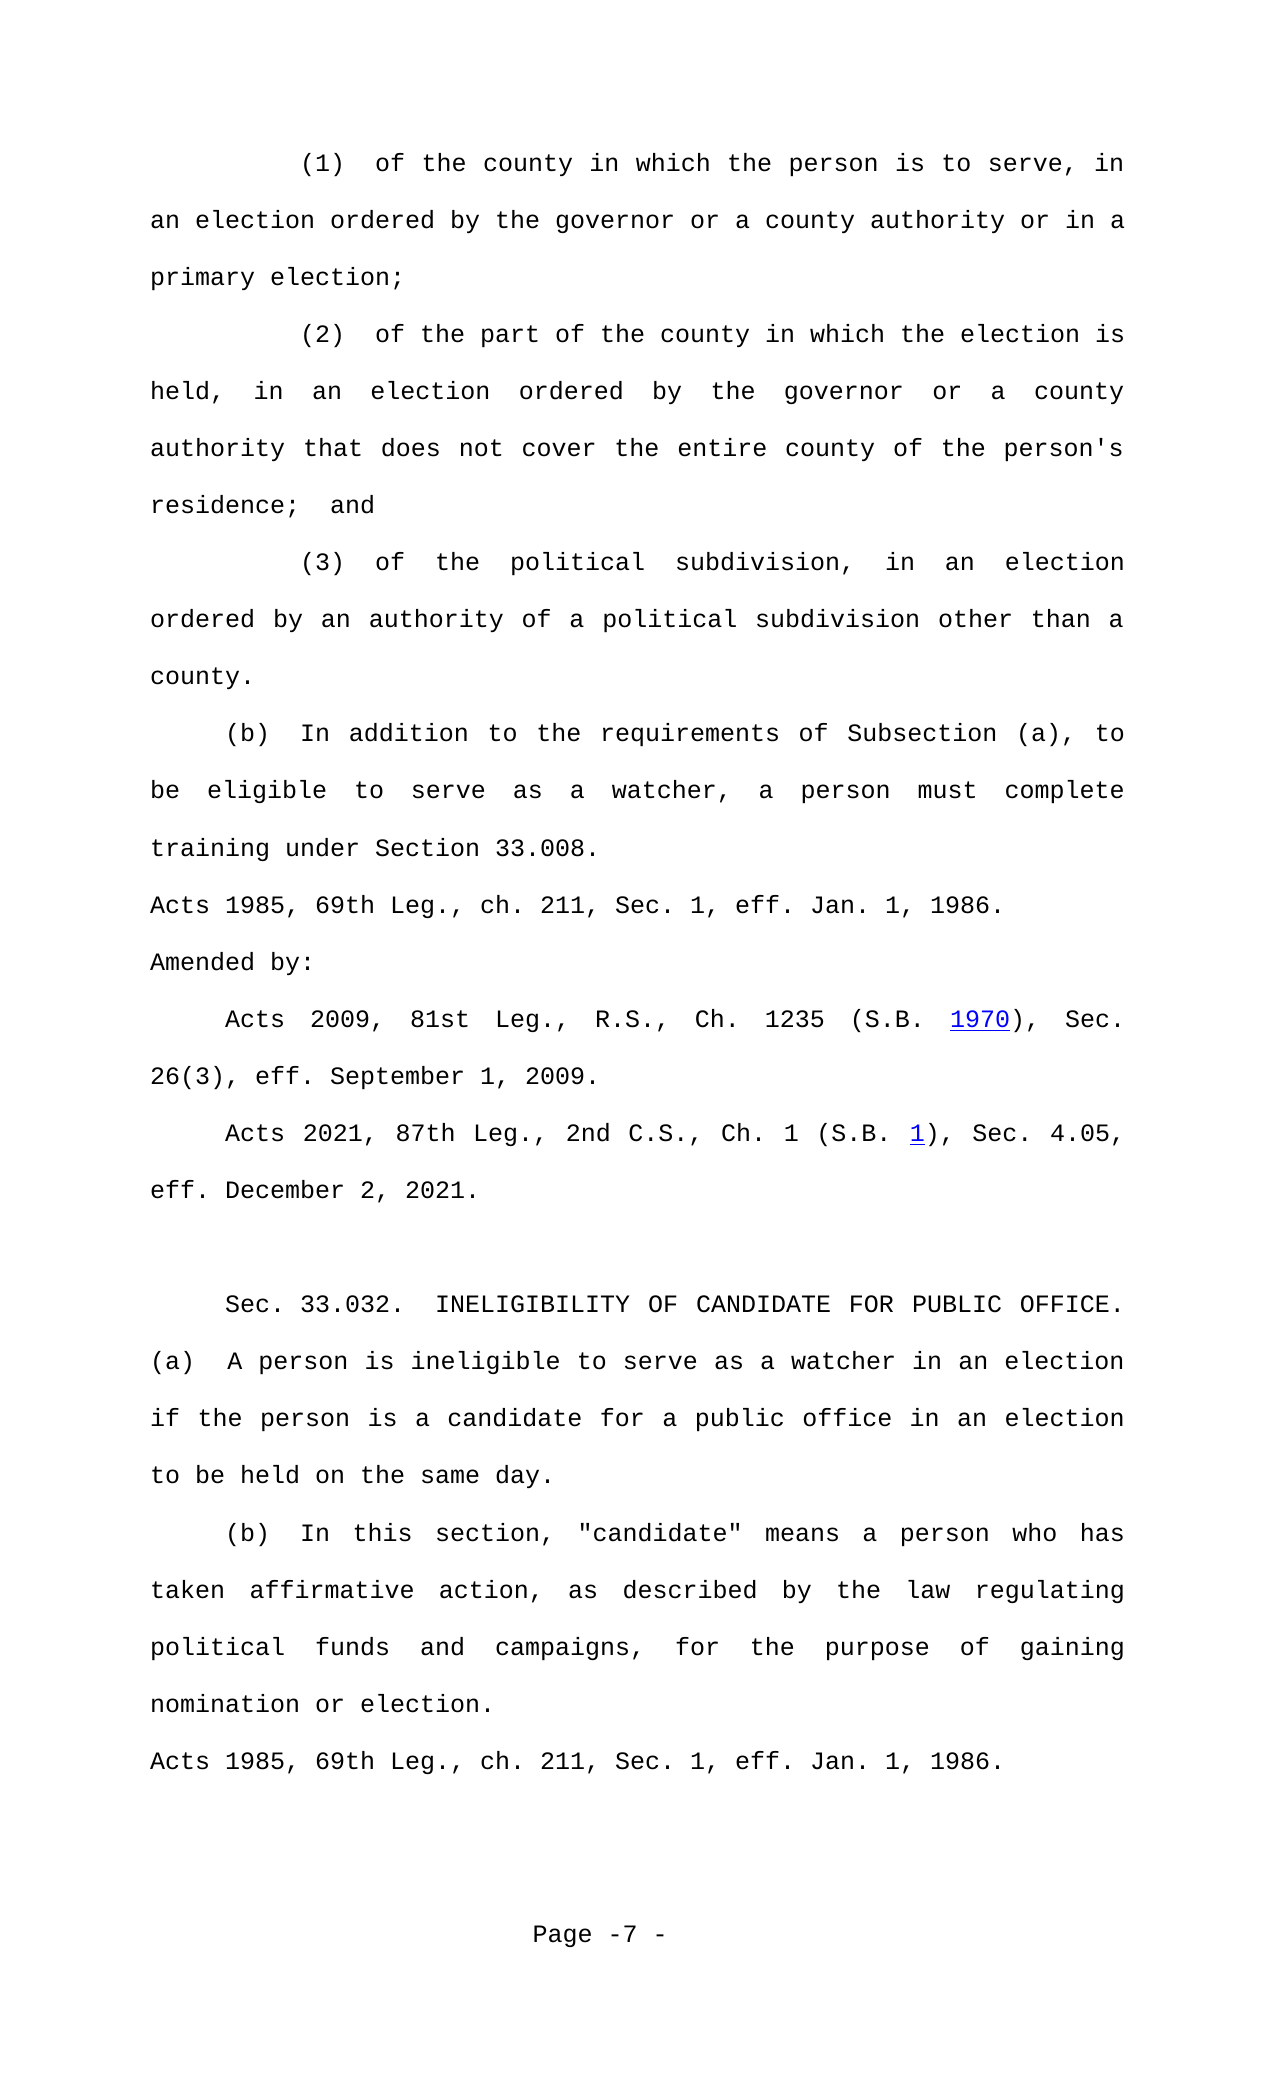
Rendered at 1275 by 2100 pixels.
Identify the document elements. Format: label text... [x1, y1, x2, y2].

text (b) In addition to the requirements of Subsection (a), to be eligible to serve as a watcher, a person must complete training under Section 33.008. [150, 721, 1125, 863]
text Acts 1985, 69th Leg., ch. 211, Sec. 1, eff. Jan. 1, 1986. [150, 892, 1125, 921]
text (1) of the county in which the person is to serve, in an election ordered by the governor or a county authority or in a primary election; [150, 150, 1125, 293]
text Acts 1985, 69th Leg., ch. 211, Sec. 1, eff. Jan. 1, 1986. [150, 1748, 1125, 1777]
text Acts 2021, 87th Leg., 2nd C.S., Ch. 1 (S.B. 1), Sec. 4.05, eff. December 2, 2021. [150, 1120, 1125, 1206]
text Amended by: [150, 949, 1125, 978]
text Acts 2009, 81st Leg., R.S., Ch. 1235 (S.B. 1970), Sec. 26(3), eff. September 1, 2009. [150, 1006, 1125, 1092]
text Sec. 33.032. INELIGIBILITY OF CANDIDATE FOR PUBLIC OFFICE. (a) A person is ineligible to serve as a watcher in an election if the person is a candidate for a public office in an election to be held on the same day. [150, 1292, 1125, 1491]
text (3) of the political subdivision, in an election ordered by an authority of a political subdivision other than a county. [150, 549, 1125, 692]
text (2) of the part of the county in which the election is held, in an election ordered by the governor or a county authority that does not cover the entire county of the person's residence; and [150, 321, 1125, 521]
